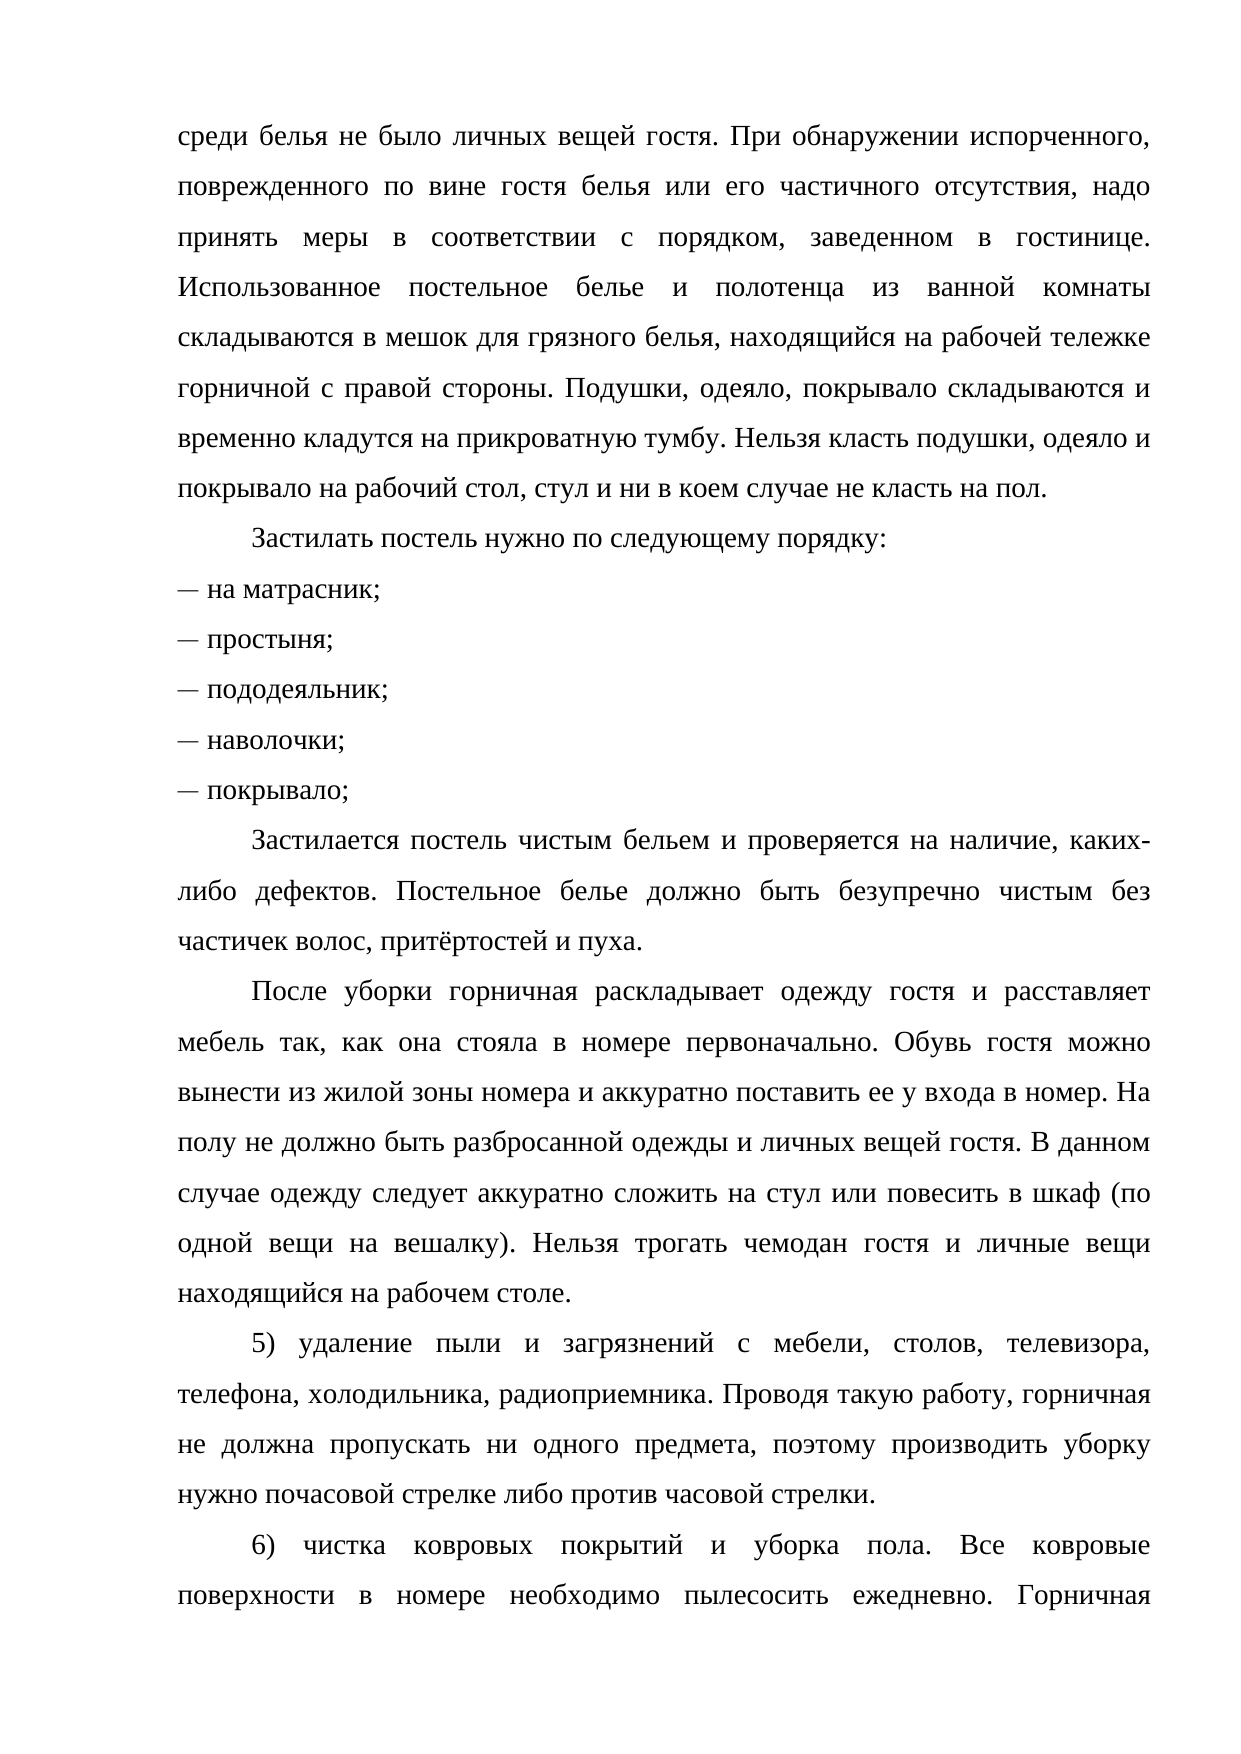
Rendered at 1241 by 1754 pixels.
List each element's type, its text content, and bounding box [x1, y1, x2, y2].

list на матрасник; [177, 571, 1152, 604]
text После уборки горничная раскладывает одежду гостя и расставляет мебель так, как она стояла в номере первоначально. Обувь гостя можно вынести из жилой зоны номера и аккуратно поставить ее у входа в номер. На полу не должно быть разбросанной одежды и личных вещей гостя. В данном случае одежду следует аккуратно сложить на стул или повесить в шкаф (по одной вещи на вешалку). Нельзя трогать чемодан гостя и личные вещи находящийся на рабочем столе. [177, 973, 1152, 1309]
text Застилается постель чистым бельем и проверяется на наличие, каких-либо дефектов. Постельное белье должно быть безупречно чистым без частичек волос, притёртостей и пуха. [177, 822, 1152, 957]
list покрывало; [177, 772, 1152, 806]
list простыня; [177, 621, 1152, 655]
text Застилать постель нужно по следующему порядку: [177, 521, 1152, 554]
list пододеяльник; [177, 672, 1152, 705]
text 5) удаление пыли и загрязнений с мебели, столов, телевизора, телефона, холодильника, радиоприемника. Проводя такую работу, горничная не должна пропускать ни одного предмета, поэтому производить уборку нужно почасовой стрелке либо против часовой стрелки. [177, 1326, 1152, 1510]
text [177, 1527, 1152, 1611]
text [177, 118, 1152, 504]
list наволочки; [177, 722, 1152, 755]
